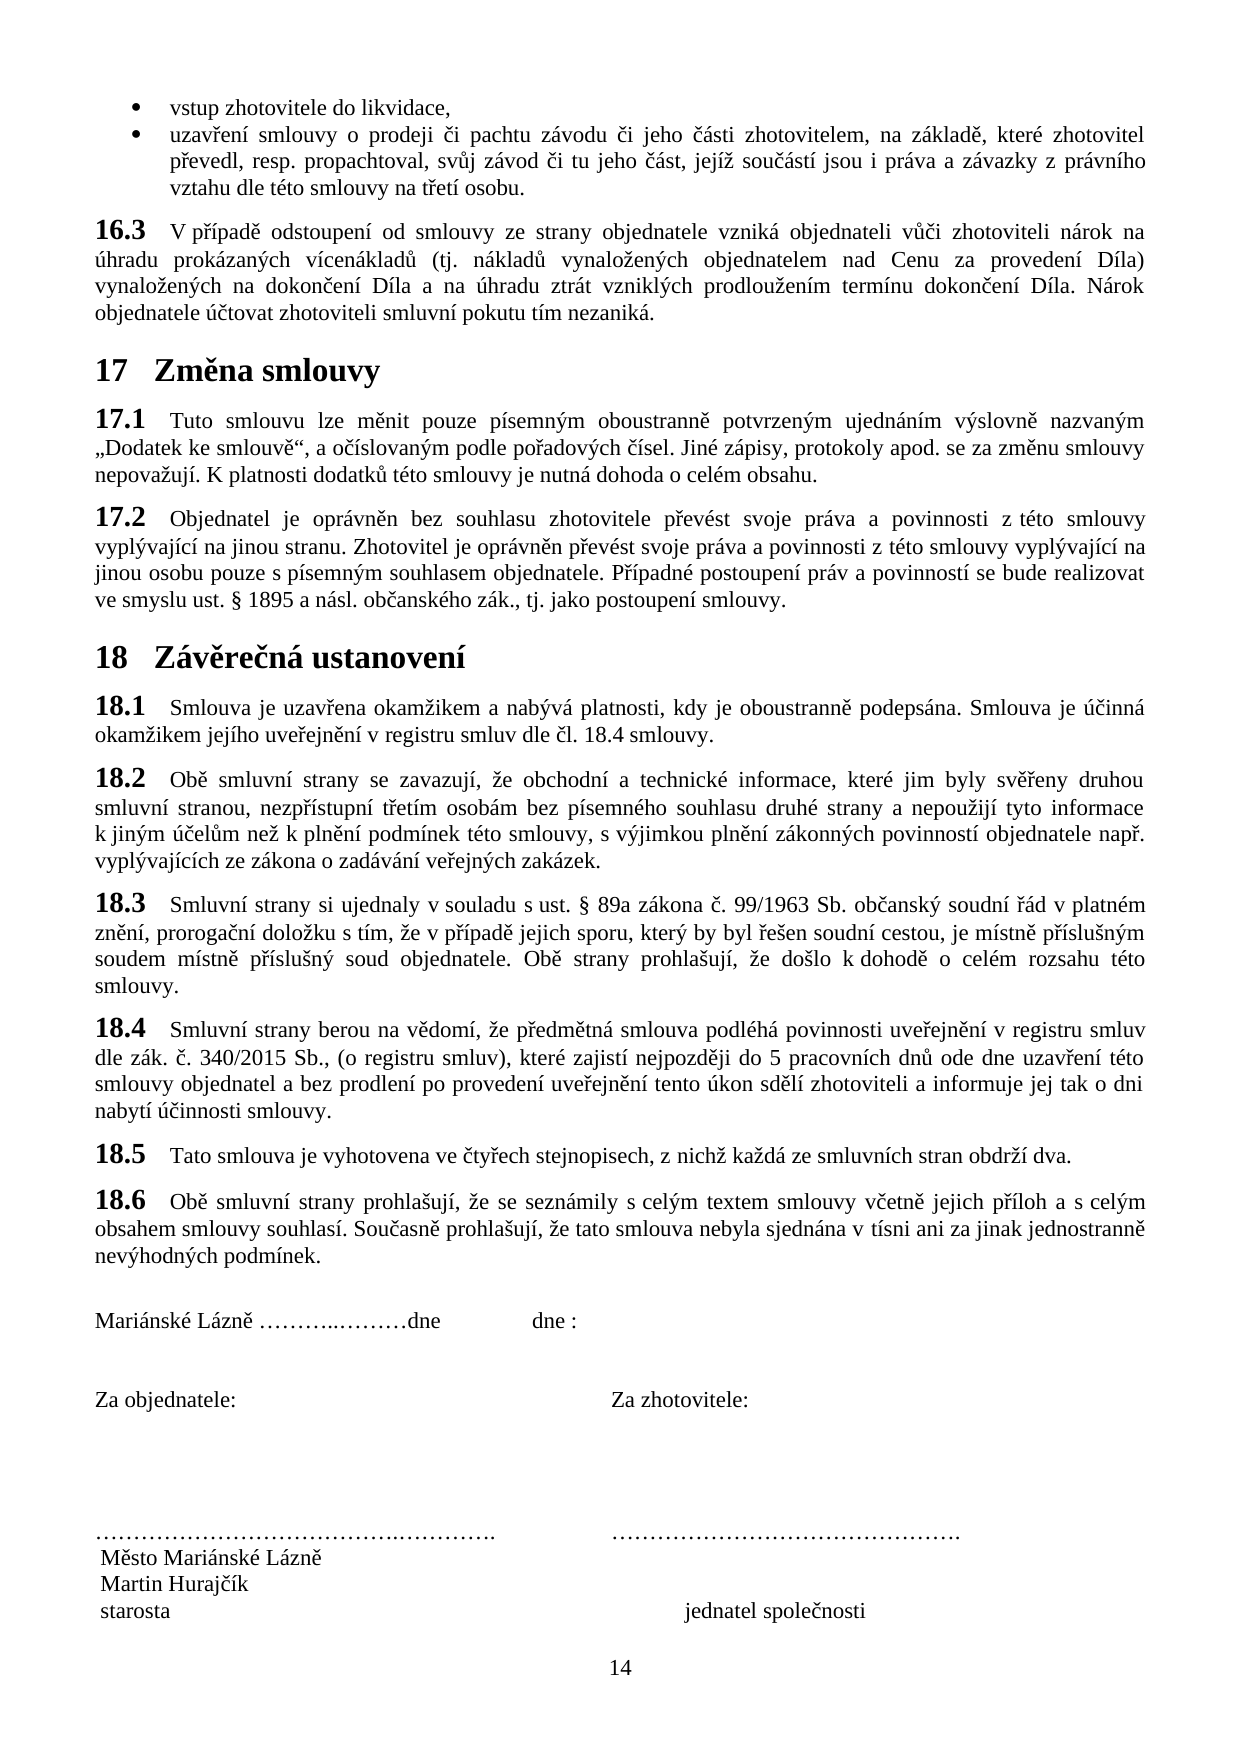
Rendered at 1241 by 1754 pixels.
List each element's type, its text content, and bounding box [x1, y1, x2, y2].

subtitle Smluvní strany berou na vědomí, že předmětná smlouva podléhá povinnosti uveřejnění v registru smluv dle zák. č. 340/2015 Sb., (o registru smluv), které zajistí nejpozději do 5 pracovních dnů ode dne uzavření této smlouvy objednatel a bez prodlení po provedení uveřejnění tento úkon sdělí zhotoviteli a informuje jej tak o dni nabytí účinnosti smlouvy. [94, 1011, 1146, 1123]
list uzavření smlouvy o prodeji či pachtu závodu či jeho části zhotovitelem, na základě, které zhotovitel převedl, resp. propachtoval, svůj závod či tu jeho část, jejíž součástí jsou i práva a závazky z právního vztahu dle této smlouvy na třetí osobu. [132, 121, 1146, 200]
subtitle Smlouva je uzavřena okamžikem a nabývá platnosti, kdy je oboustranně podepsána. Smlouva je účinná okamžikem jejího uveřejnění v registru smluv dle čl. 18.4 smlouvy. [94, 688, 1146, 748]
subtitle Tato smlouva je vyhotovena ve čtyřech stejnopisech, z nichž každá ze smluvních stran obdrží dva. [94, 1136, 1146, 1169]
text Město Mariánské Lázně [94, 1544, 1146, 1570]
text Za objednatele: Za zhotovitele: [94, 1386, 1146, 1412]
subtitle Závěrečná ustanovení [94, 637, 1146, 676]
subtitle Smluvní strany si ujednaly v souladu s ust. § 89a zákona č. 99/1963 Sb. občanský soudní řád v platném znění, prorogační doložku s tím, že v případě jejich sporu, který by byl řešen soudní cestou, je místně příslušným soudem místně příslušný soud objednatele. Obě strany prohlašují, že došlo k dohodě o celém rozsahu této smlouvy. [94, 886, 1146, 998]
list vstup zhotovitele do likvidace, [132, 94, 1146, 121]
subtitle Tuto smlouvu lze měnit pouze písemným oboustranně potvrzeným ujednáním výslovně nazvaným „Dodatek ke smlouvě“, a očíslovaným podle pořadových čísel. Jiné zápisy, protokoly apod. se za změnu smlouvy nepovažují. K platnosti dodatků této smlouvy je nutná dohoda o celém obsahu. [94, 401, 1146, 487]
text ………………………………….…………. ………………………………………. [94, 1518, 1146, 1544]
subtitle Objednatel je oprávněn bez souhlasu zhotovitele převést svoje práva a povinnosti z této smlouvy vyplývající na jinou stranu. Zhotovitel je oprávněn převést svoje práva a povinnosti z této smlouvy vyplývající na jinou osobu pouze s písemným souhlasem objednatele. Případné postoupení práv a povinností se bude realizovat ve smyslu ust. § 1895 a násl. občanského zák., tj. jako postoupení smlouvy. [94, 499, 1146, 612]
text Martin Hurajčík [94, 1570, 1146, 1597]
text Mariánské Lázně ………..………dne dne : [94, 1307, 1146, 1333]
subtitle V případě odstoupení od smlouvy ze strany objednatele vzniká objednateli vůči zhotoviteli nárok na úhradu prokázaných vícenákladů (tj. nákladů vynaložených objednatelem nad Cenu za provedení Díla) vynaložených na dokončení Díla a na úhradu ztrát vzniklých prodloužením termínu dokončení Díla. Nárok objednatele účtovat zhotoviteli smluvní pokutu tím nezaniká. [94, 212, 1146, 325]
subtitle Obě smluvní strany se zavazují, že obchodní a technické informace, které jim byly svěřeny druhou smluvní stranou, nezpřístupní třetím osobám bez písemného souhlasu druhé strany a nepoužijí tyto informace k jiným účelům než k plnění podmínek této smlouvy, s výjimkou plnění zákonných povinností objednatele např. vyplývajících ze zákona o zadávání veřejných zakázek. [94, 760, 1146, 873]
text starosta jednatel společnosti [94, 1597, 1146, 1623]
subtitle Obě smluvní strany prohlašují, že se seznámily s celým textem smlouvy včetně jejich příloh a s celým obsahem smlouvy souhlasí. Současně prohlašují, že tato smlouva nebyla sjednána v tísni ani za jinak jednostranně nevýhodných podmínek. [94, 1182, 1146, 1268]
subtitle Změna smlouvy [94, 350, 1146, 388]
